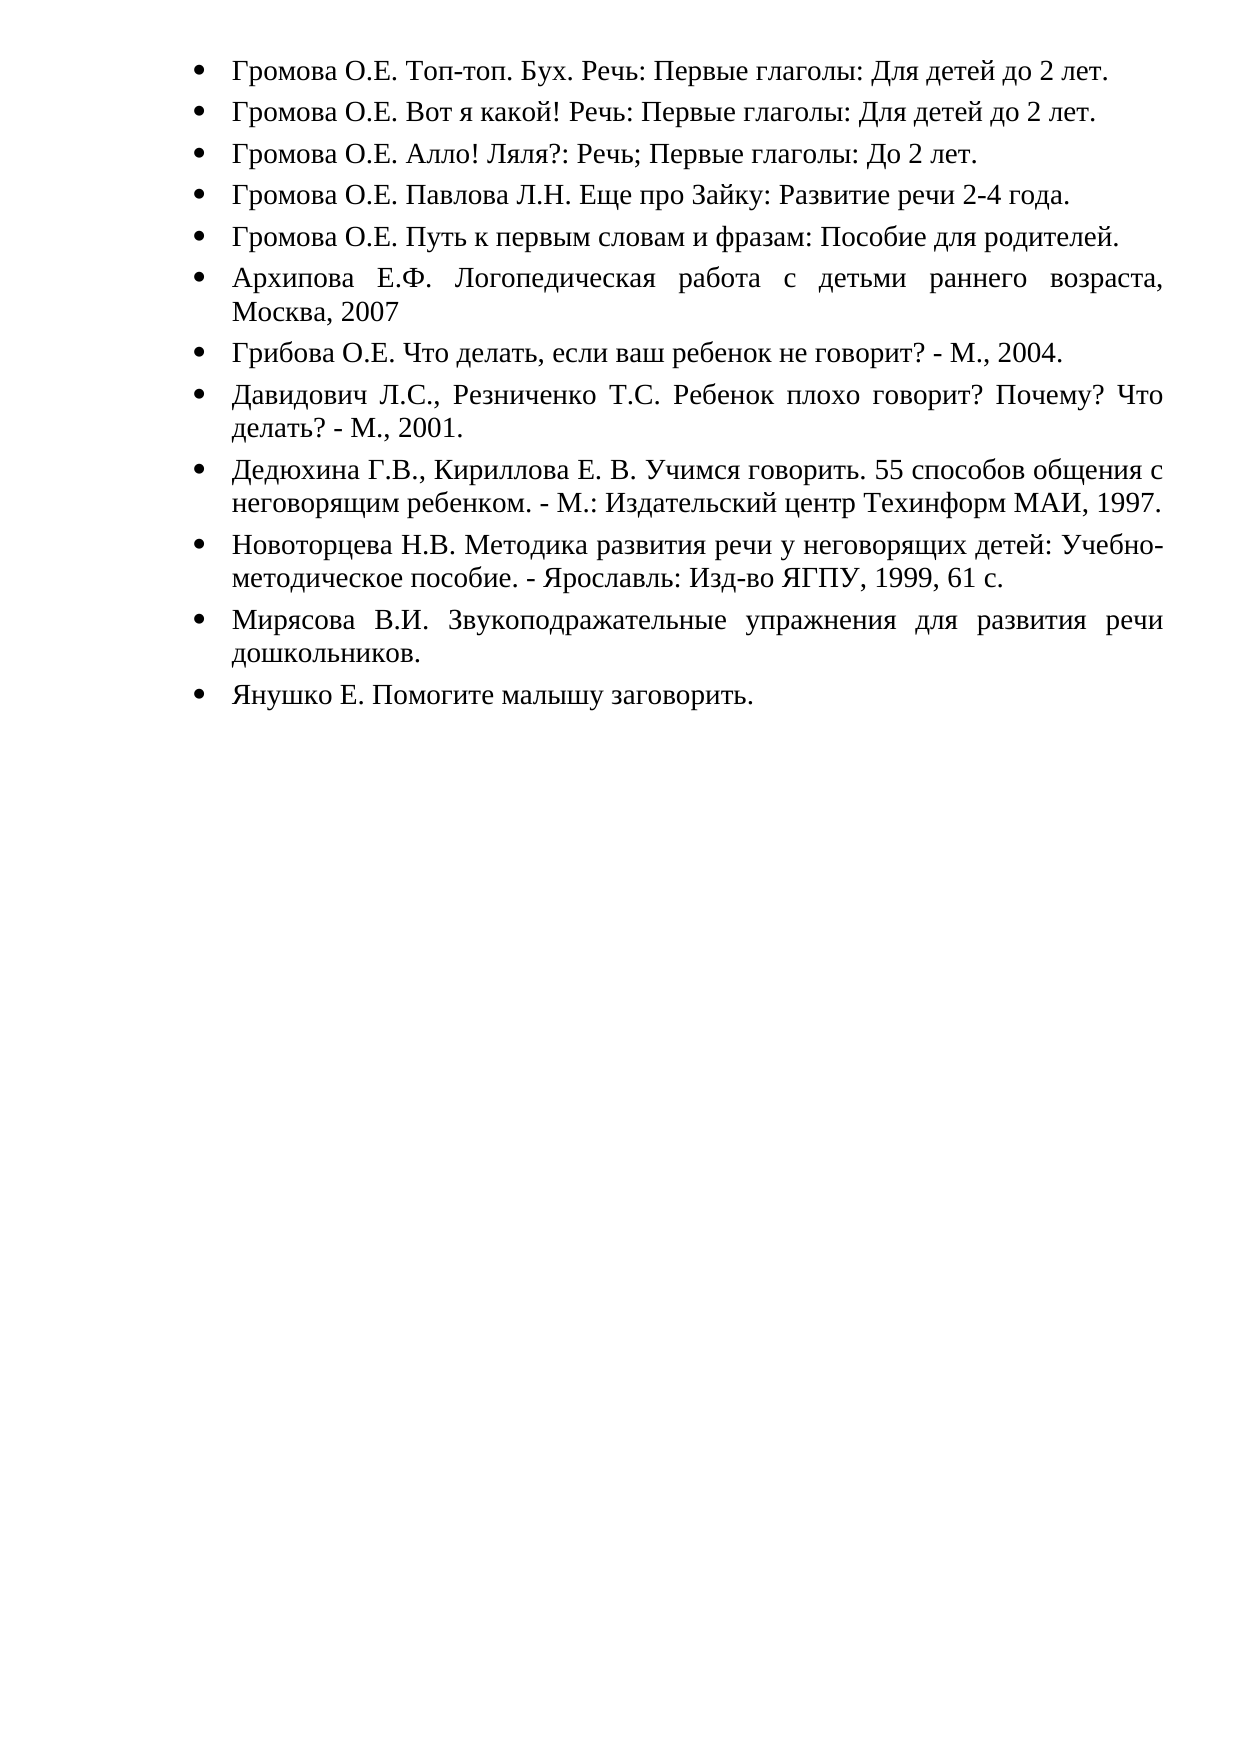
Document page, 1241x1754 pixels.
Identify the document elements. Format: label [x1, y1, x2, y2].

table_header [141, 30, 1188, 734]
